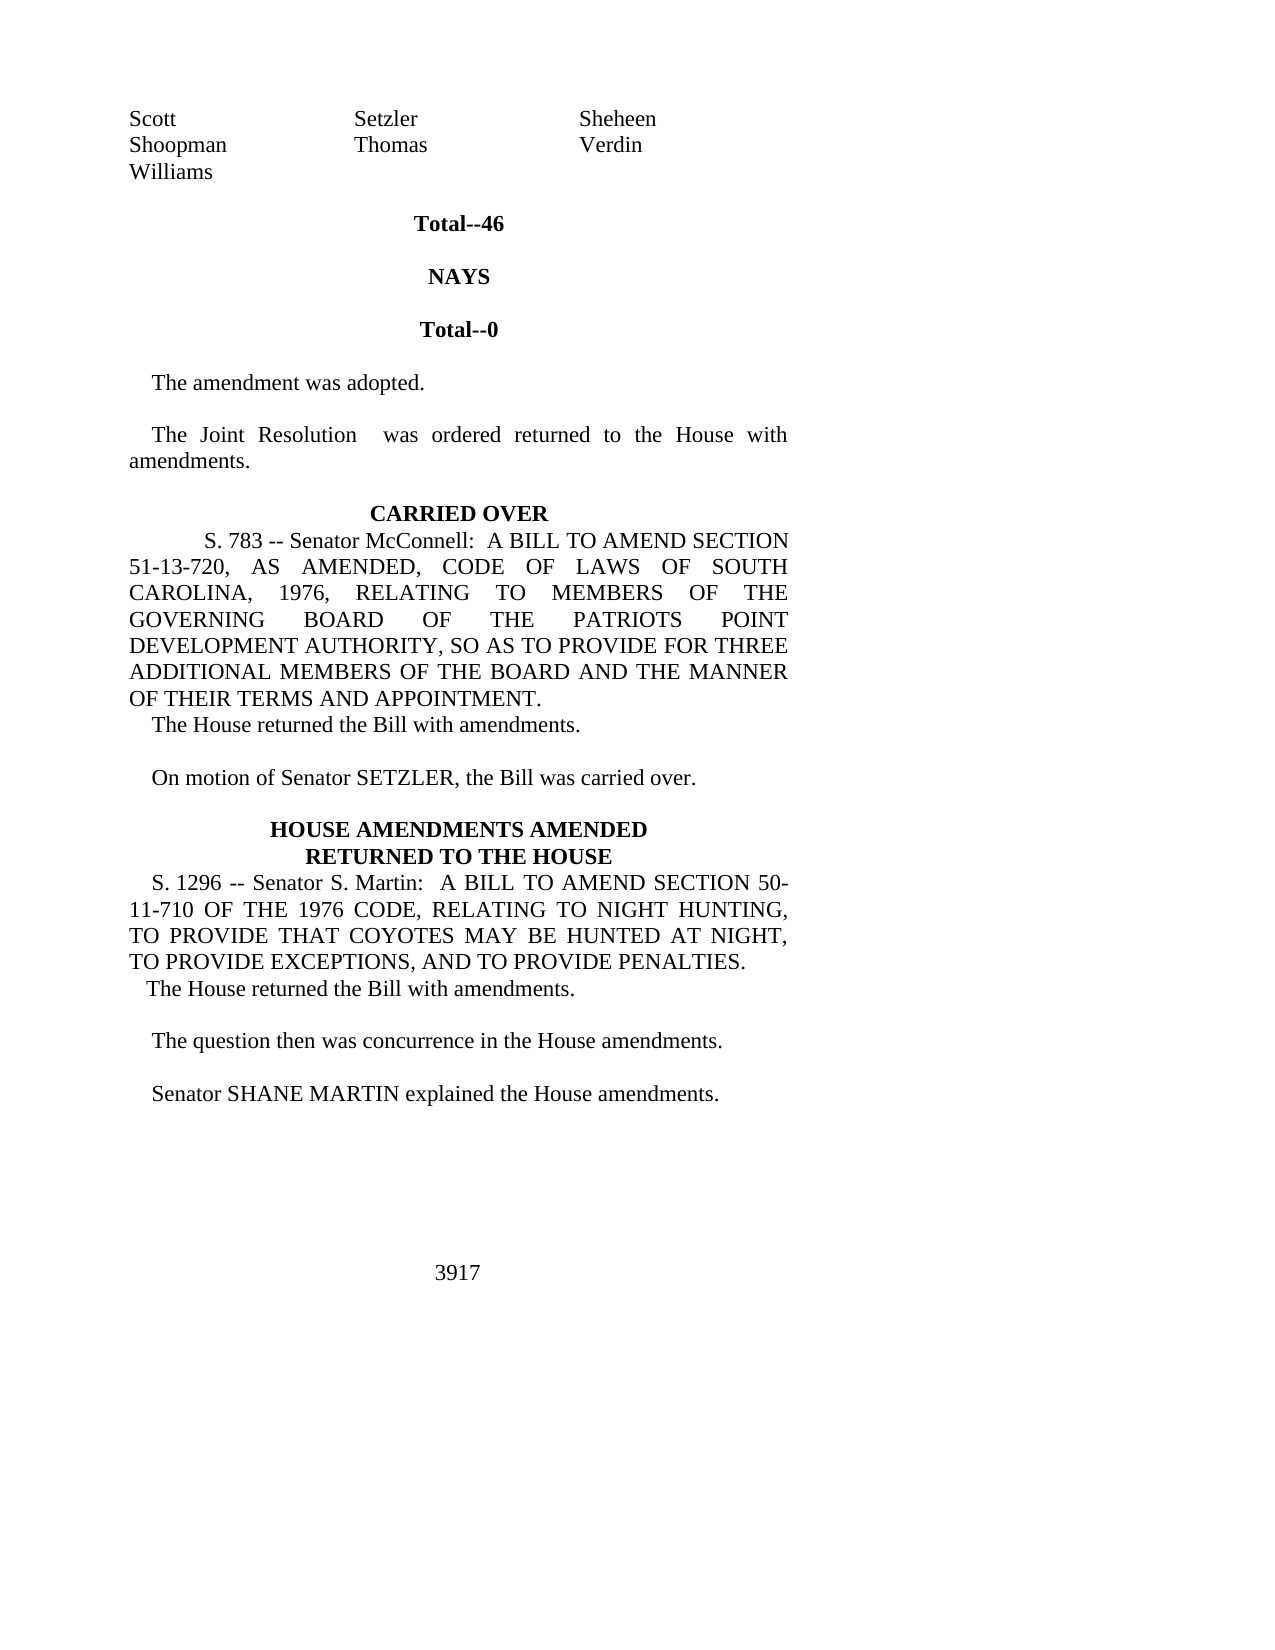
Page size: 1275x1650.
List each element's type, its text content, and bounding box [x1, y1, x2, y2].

text NAYS [129, 263, 789, 289]
text The House returned the Bill with amendments. [129, 975, 789, 1001]
text The amendment was adopted. [129, 368, 789, 395]
text The House returned the Bill with amendments. [129, 711, 789, 737]
text Total--0 [129, 316, 789, 342]
text On motion of Senator SETZLER, the Bill was carried over. [129, 764, 789, 790]
text S. 783 -- Senator McConnell: A BILL TO AMEND SECTION 51-13-720, AS AMENDED, CODE OF LAWS OF SOUTH CAROLINA, 1976, RELATING TO MEMBERS OF THE GOVERNING BOARD OF THE PATRIOTS POINT DEVELOPMENT AUTHORITY, SO AS TO PROVIDE FOR THREE ADDITIONAL MEMBERS OF THE BOARD AND THE MANNER OF THEIR TERMS AND APPOINTMENT. [129, 527, 789, 711]
text The Joint Resolution was ordered returned to the House with amendments. [129, 421, 789, 474]
text Senator SHANE MARTIN explained the House amendments. [129, 1080, 789, 1106]
text S. 1296 -- Senator S. Martin: A BILL TO AMEND SECTION 50-11-710 OF THE 1976 CODE, RELATING TO NIGHT HUNTING, TO PROVIDE THAT COYOTES MAY BE HUNTED AT NIGHT, TO PROVIDE EXCEPTIONS, AND TO PROVIDE PENALTIES. [129, 869, 789, 975]
text Shoopman Thomas Verdin [129, 131, 789, 158]
text Total--46 [129, 210, 789, 237]
text Williams [129, 158, 789, 184]
text Scott Setzler Sheheen [129, 105, 789, 131]
text RETURNED TO THE HOUSE [129, 843, 789, 869]
text The question then was concurrence in the House amendments. [129, 1027, 789, 1054]
text CARRIED OVER [129, 500, 789, 527]
text HOUSE AMENDMENTS AMENDED [129, 817, 789, 843]
